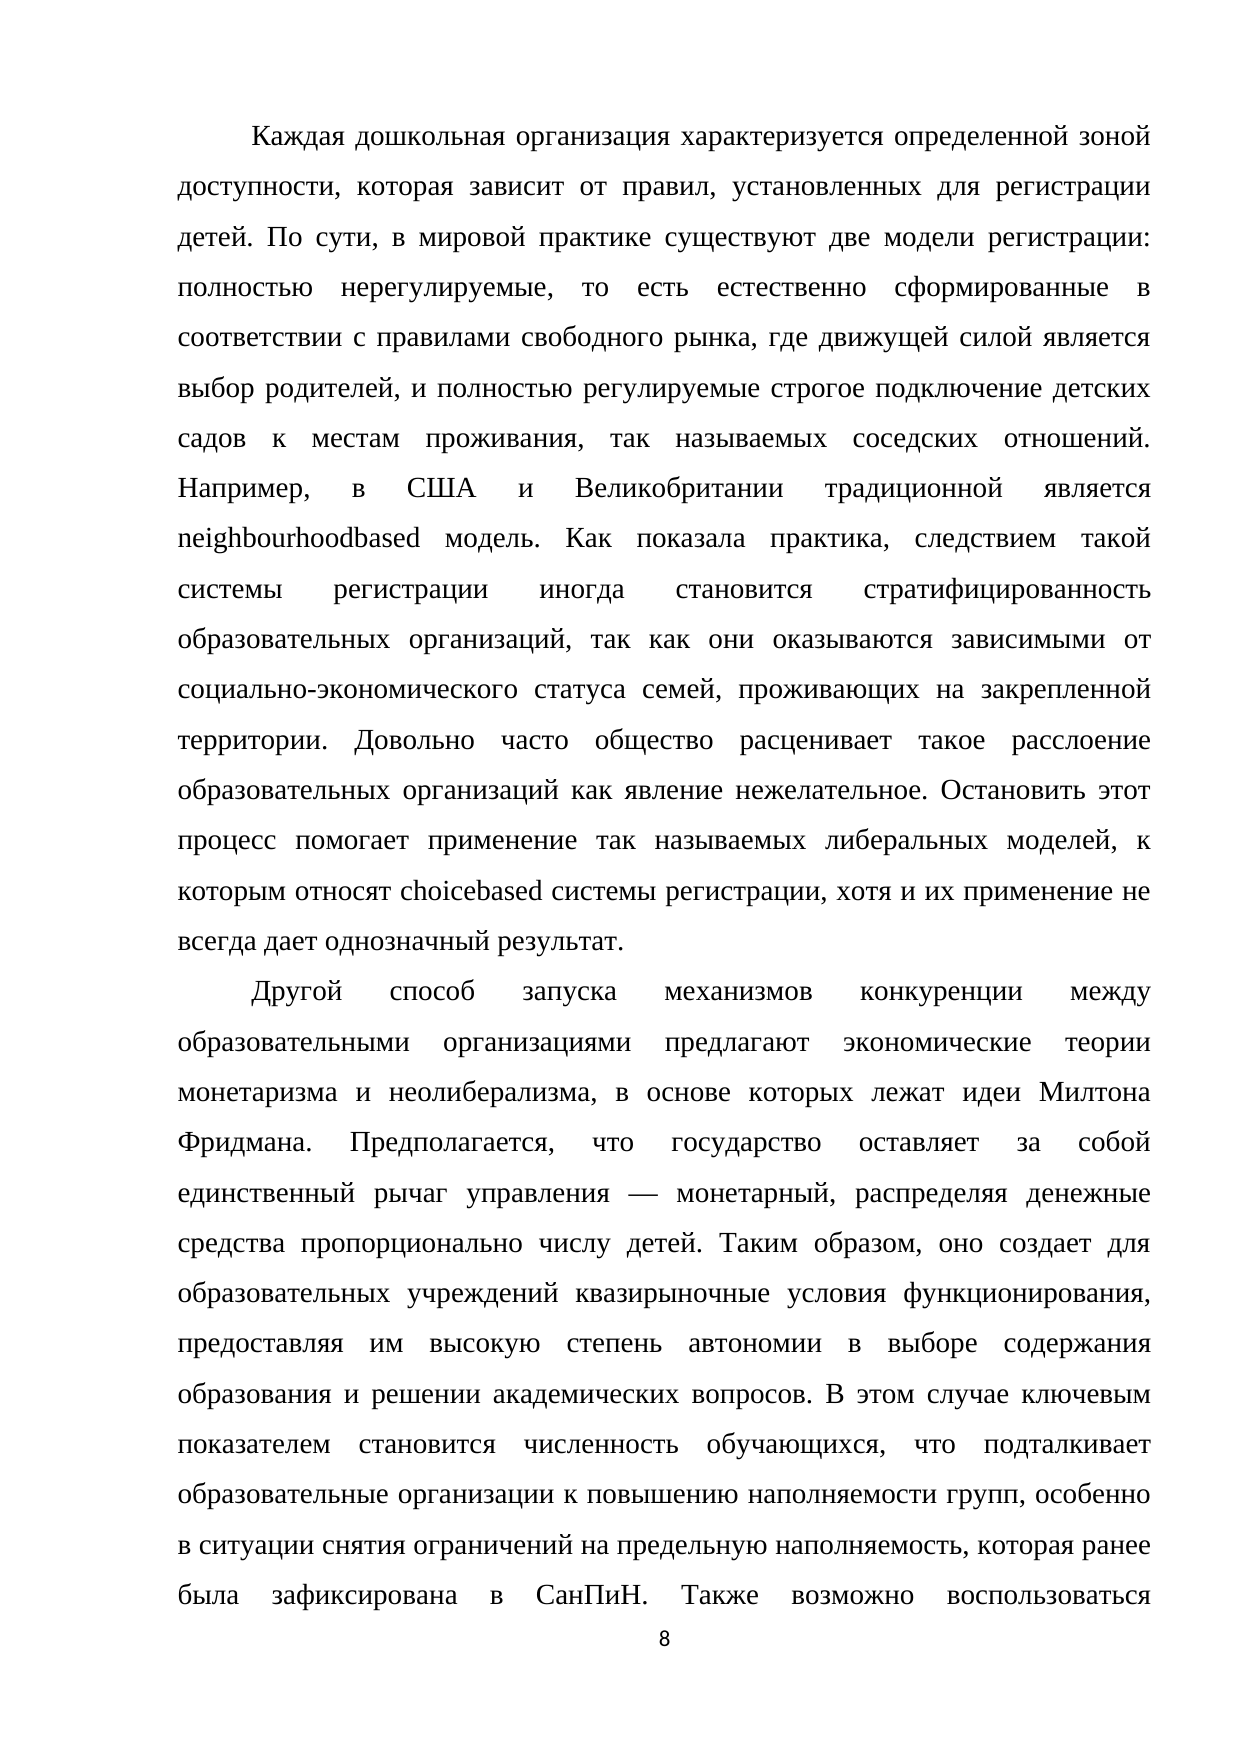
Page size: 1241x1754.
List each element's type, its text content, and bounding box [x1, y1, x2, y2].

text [177, 973, 1152, 1611]
text Каждая дошкольная организация характеризуется определенной зоной доступности, которая зависит от правил, установленных для регистрации детей. По сути, в мировой практике существуют две модели регистрации: полностью нерегулируемые, то есть естественно сформированные в соответствии с правилами свободного рынка, где движущей силой является выбор родителей, и полностью регулируемые строгое подключение детских садов к местам проживания, так называемых соседских отношений. Например, в США и Великобритании традиционной является neighbourhoodbased модель. Как показала практика, следствием такой системы регистрации иногда становится стратифицированность образовательных организаций, так как они оказываются зависимыми от социально-экономического статуса семей, проживающих на закрепленной территории. Довольно часто общество расценивает такое расслоение образовательных организаций как явление нежелательное. Остановить этот процесс помогает применение так называемых либеральных моделей, к которым относят choicebased системы регистрации, хотя и их применение не всегда дает однозначный результат. [177, 118, 1152, 957]
